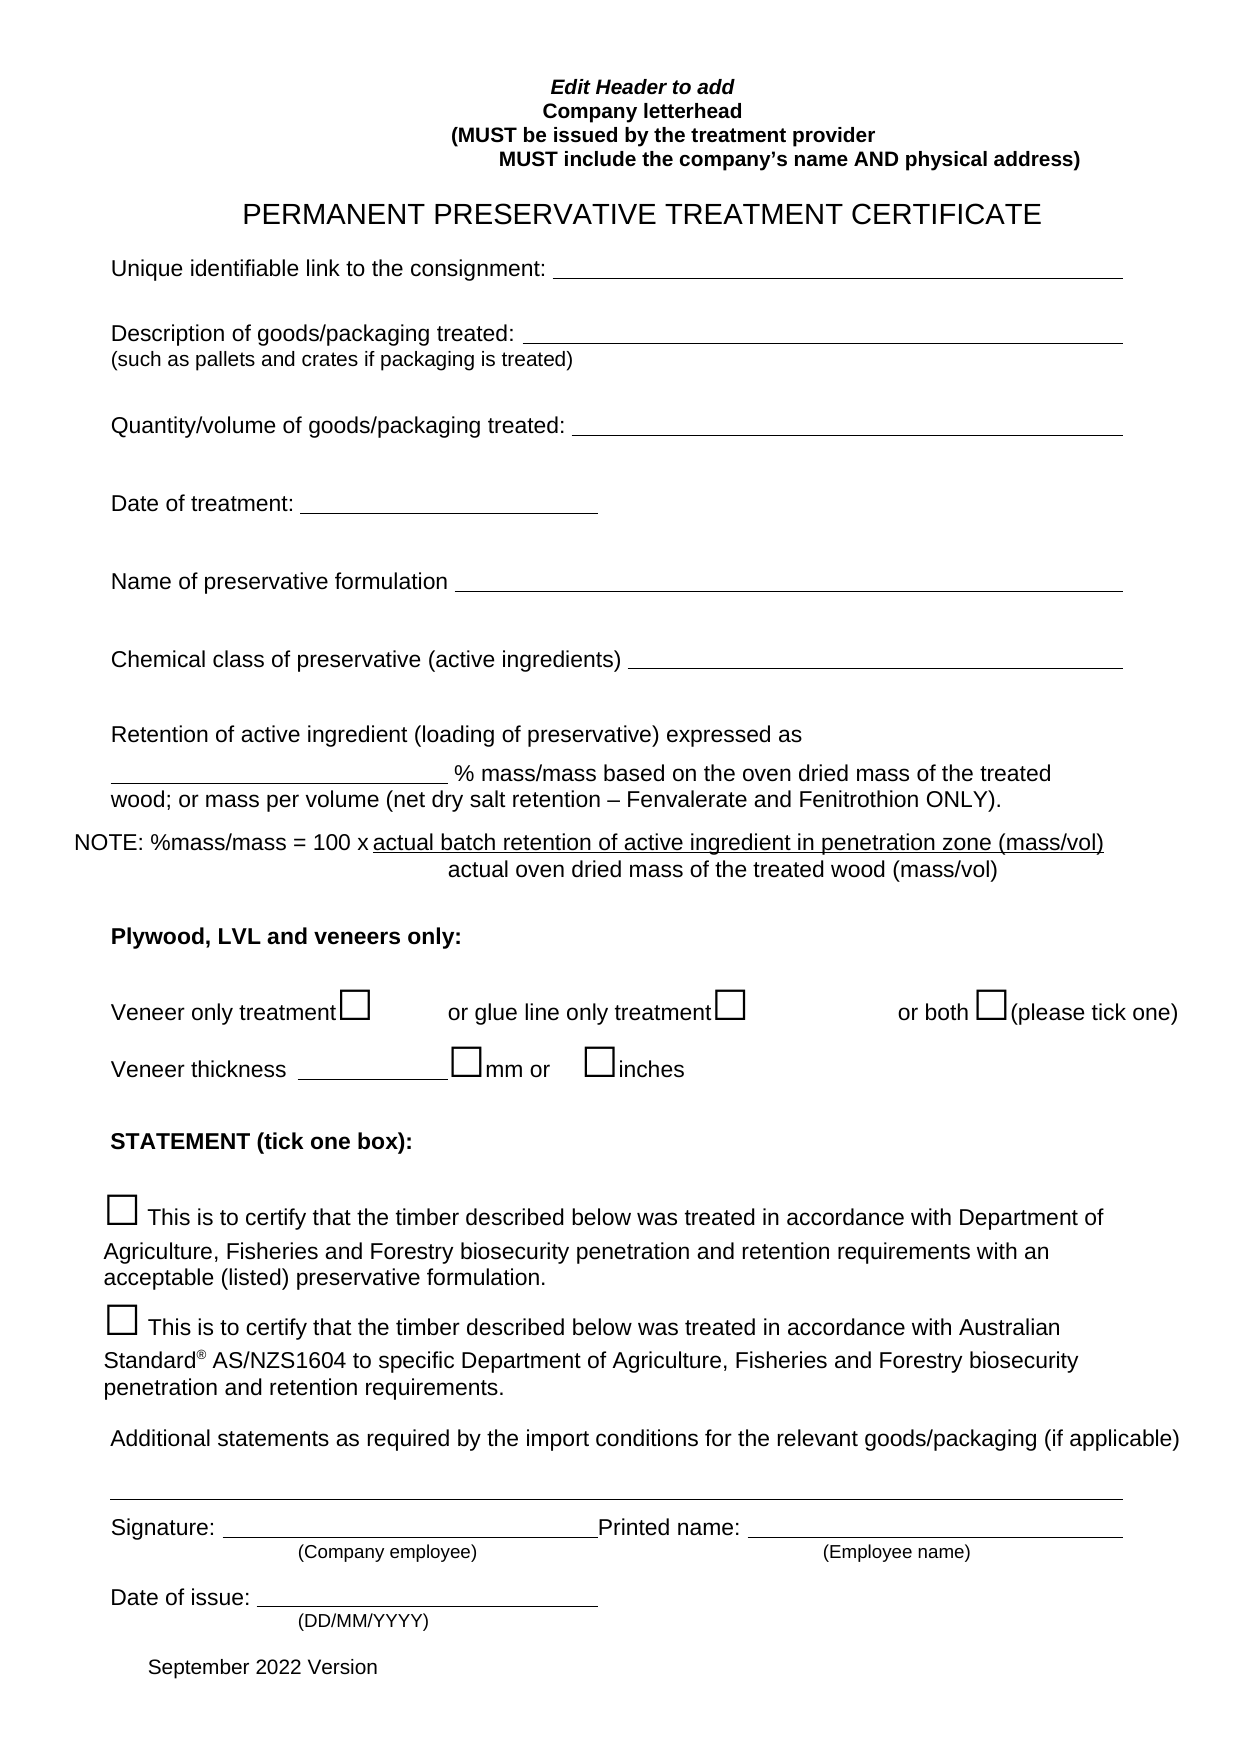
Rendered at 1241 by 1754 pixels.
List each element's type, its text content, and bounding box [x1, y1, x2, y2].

text Description of goods/packaging treated: (such as pallets and crates if packaging is treated) [111, 320, 1196, 371]
text Retention of active ingredient (loading of preservative) expressed as [111, 721, 1088, 747]
text Veneer only treatment or glue line only treatment or both (please tick one) [111, 976, 1196, 1033]
text (Company employee) (Employee name) [223, 1540, 1196, 1562]
text STATEMENT (tick one box): [110, 1128, 1137, 1154]
text Chemical class of preservative (active ingredients) [111, 646, 1196, 672]
text Additional statements as required by the import conditions for the relevant goods/packaging (if applicable) [110, 1425, 1196, 1502]
text This is to certify that the timber described below was treated in accordance with Australian Standard® AS/NZS1604 to specific Department of Agriculture, Fisheries and Forestry biosecurity penetration and retention requirements. [103, 1290, 1137, 1400]
text Name of preservative formulation [111, 568, 1196, 594]
text Date of issue: [110, 1583, 1196, 1610]
text Date of treatment: [111, 490, 1196, 517]
text Unique identifiable link to the consignment: [111, 255, 1196, 281]
text This is to certify that the timber described below was treated in accordance with Department of Agriculture, Fisheries and Forestry biosecurity penetration and retention requirements with an acceptable (listed) preservative formulation. [103, 1181, 1137, 1290]
text Signature: Printed name: [111, 1514, 1196, 1540]
text PERMANENT PRESERVATIVE TREATMENT CERTIFICATE [148, 197, 1137, 231]
text Quantity/volume of goods/packaging treated: [111, 412, 1196, 439]
text Veneer thickness mm or inches [111, 1033, 1196, 1089]
text Plywood, LVL and veneers only: [111, 923, 1196, 949]
text NOTE: %mass/mass = 100 x actual batch retention of active ingredient in penetration zone (mass/vol) actual oven dried mass of the treated wood (mass/vol) [74, 829, 1166, 882]
text (DD/MM/YYYY) [110, 1610, 1196, 1631]
text % mass/mass based on the oven dried mass of the treated wood; or mass per volume (net dry salt retention – Fenvalerate and Fenitrothion ONLY). [111, 760, 1088, 813]
